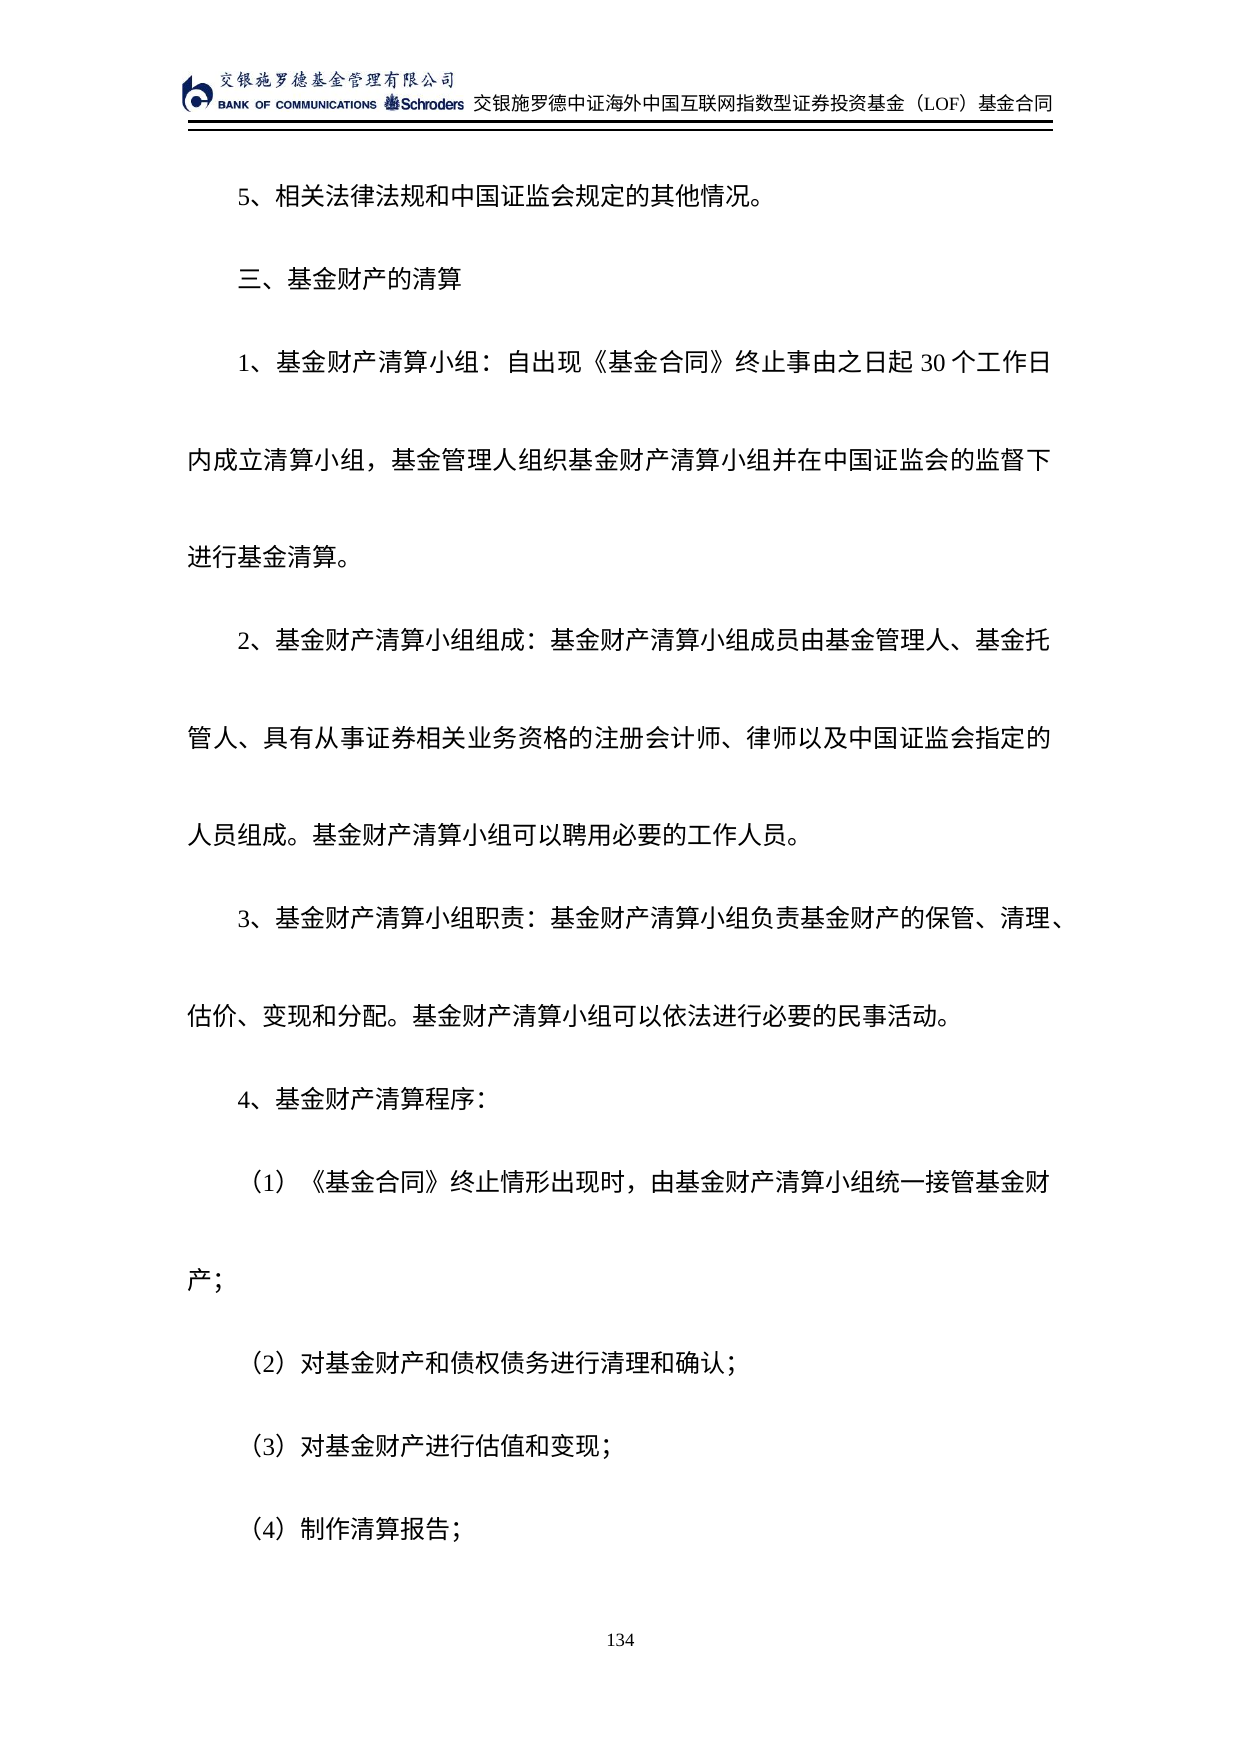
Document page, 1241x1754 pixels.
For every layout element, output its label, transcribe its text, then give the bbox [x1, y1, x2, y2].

text （4）制作清算报告； [187, 1495, 1053, 1560]
text 2、基金财产清算小组组成：基金财产清算小组成员由基金管理人、基金托管人、具有从事证券相关业务资格的注册会计师、律师以及中国证监会指定的人员组成。基金财产清算小组可以聘用必要的工作人员。 [187, 606, 1053, 866]
text 三、基金财产的清算 [187, 245, 1053, 310]
text （3）对基金财产进行估值和变现； [187, 1412, 1053, 1477]
text 4、基金财产清算程序： [187, 1065, 1053, 1130]
picture [182, 71, 464, 112]
text （2）对基金财产和债权债务进行清理和确认； [187, 1329, 1053, 1394]
text （1）《基金合同》终止情形出现时，由基金财产清算小组统一接管基金财产； [187, 1148, 1053, 1311]
text 5、相关法律法规和中国证监会规定的其他情况。 [187, 162, 1053, 227]
text 3、基金财产清算小组职责：基金财产清算小组负责基金财产的保管、清理、估价、变现和分配。基金财产清算小组可以依法进行必要的民事活动。 [187, 884, 1053, 1047]
text 1、基金财产清算小组：自出现《基金合同》终止事由之日起30个工作日内成立清算小组，基金管理人组织基金财产清算小组并在中国证监会的监督下进行基金清算。 [187, 328, 1053, 588]
